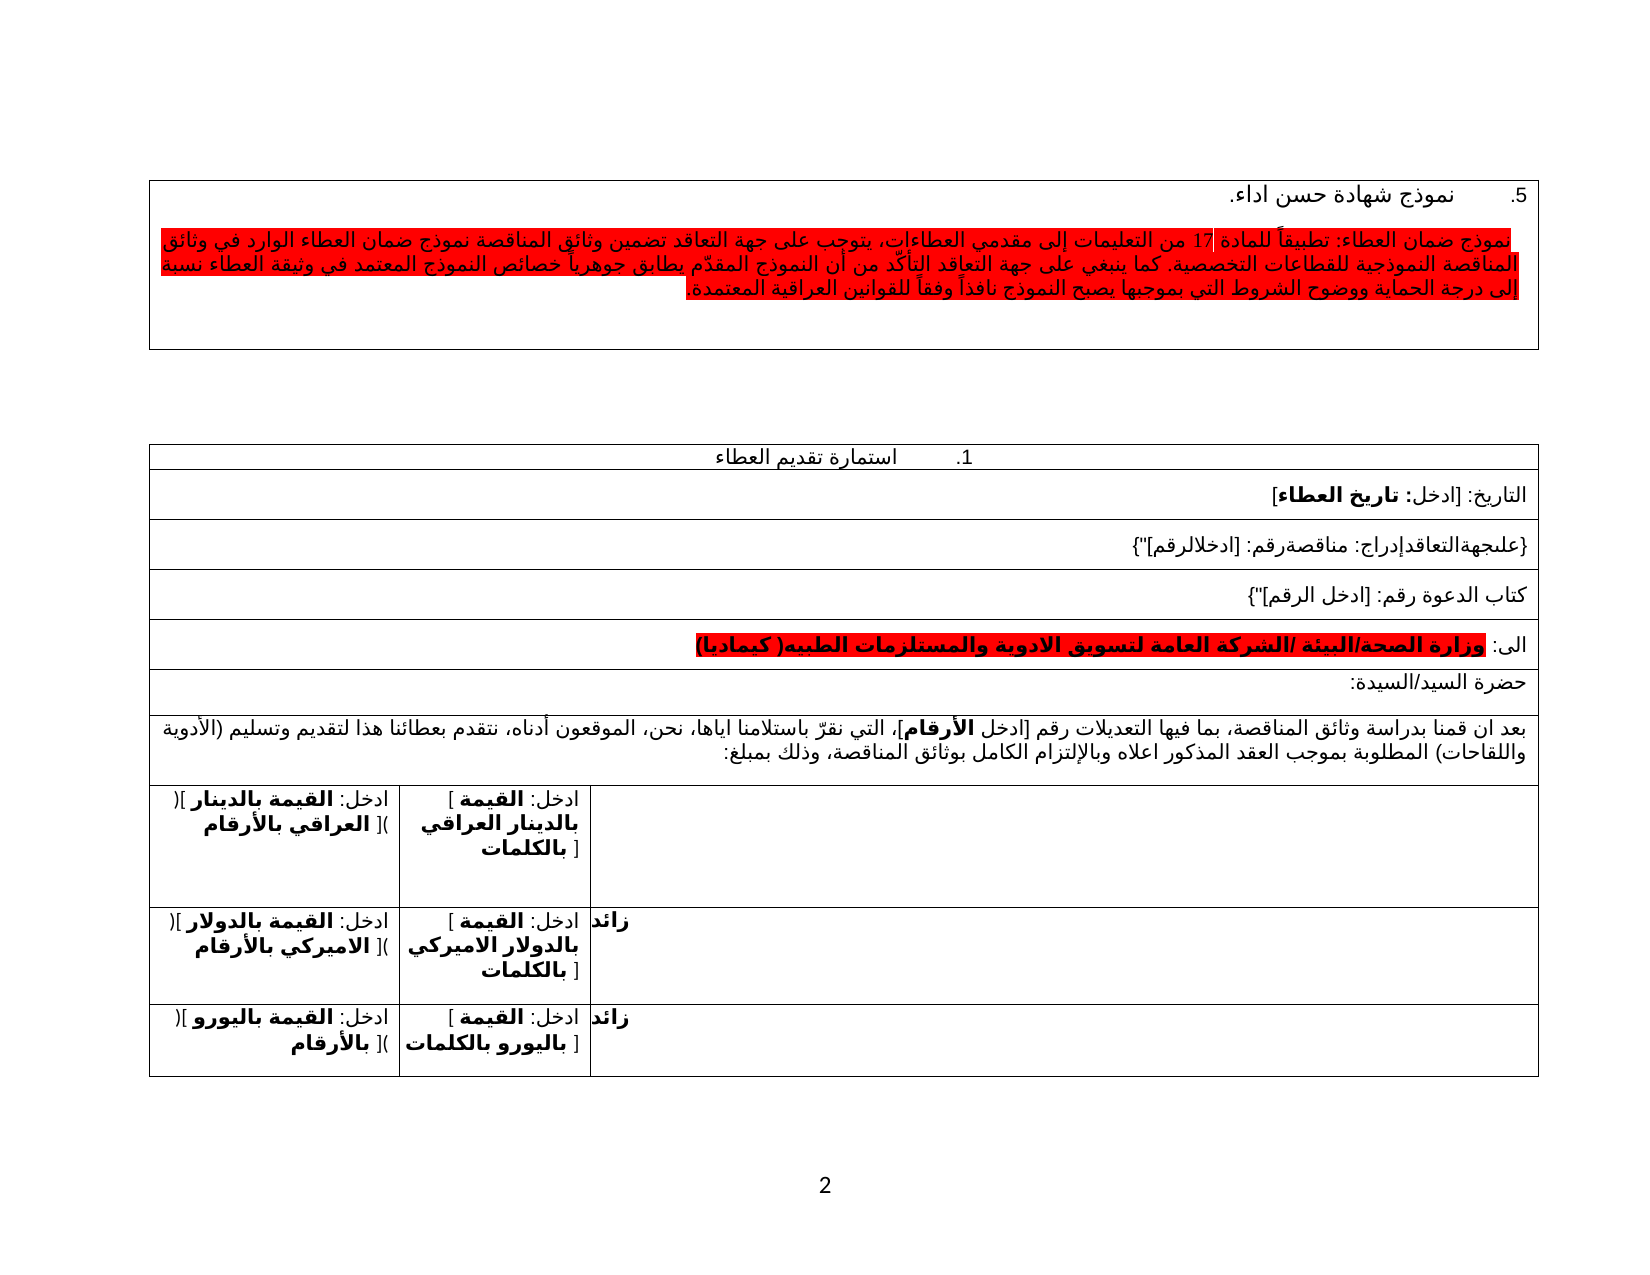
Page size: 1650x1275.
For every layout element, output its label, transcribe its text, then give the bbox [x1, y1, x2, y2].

table_cell {علىجهةالتعاقدإدراج: مناقصةرقم: [ادخلالرقم]"} [150, 520, 1538, 569]
table_cell [591, 786, 1538, 907]
table_cell كتاب الدعوة رقم: [ادخل الرقم]"} [150, 570, 1538, 619]
table_cell )[ ادخل: القيمة بالدولار الاميركي بالأرقام ]( [150, 908, 399, 1003]
table_cell زائد [591, 908, 1538, 1003]
table_cell التاريخ: [ادخل: تاريخ العطاء] [150, 470, 1538, 519]
table_header 1. استمارة تقديم العطاء [150, 445, 1538, 469]
table_cell حضرة السيد/السيدة: [150, 670, 1538, 715]
table_cell [ ادخل: القيمة باليورو بالكلمات ] [400, 1005, 590, 1076]
table_cell )[ ادخل: القيمة باليورو بالأرقام ]( [150, 1005, 399, 1076]
table_cell زائد [591, 1005, 1538, 1076]
table_cell بعد ان قمنا بدراسة وثائق المناقصة، بما فيها التعديلات رقم [ادخل الأرقام]، التي نقرّ باستلامنا اياها، نحن، الموقعون أدناه، نتقدم بعطائنا هذا لتقديم وتسليم (الأدوية واللقاحات) المطلوبة بموجب العقد المذكور اعلاه وبالإلتزام الكامل بوثائق المناقصة، وذلك بمبلغ: [150, 716, 1538, 785]
table_cell 5. نموذج شهادة حسن اداء. نموذج ضمان العطاء: تطبيقاً للمادة 17 من التعليمات إلى مقدمي العطاءات، يتوجب على جهة التعاقد تضمين وثائق المناقصة نموذج ضمان العطاء الوارد في وثائق المناقصة النموذجية للقطاعات التخصصية. كما ينبغي على جهة التعاقد التأكّد من أن النموذج المقدّم يطابق جوهرياً خصائص النموذج المعتمد في وثيقة العطاء نسبة إلى درجة الحماية ووضوح الشروط التي بموجبها يصبح النموذج نافذاً وفقاً للقوانين العراقية المعتمدة. [150, 181, 1538, 349]
table_cell [ ادخل: القيمة بالدولار الاميركي بالكلمات ] [400, 908, 590, 1003]
table_cell [ ادخل: القيمة بالدينار العراقي بالكلمات ] [400, 786, 590, 907]
table_cell )[ ادخل: القيمة بالدينار العراقي بالأرقام ]( [150, 786, 399, 907]
table_cell الى: وزارة الصحة/البيئة /الشركة العامة لتسويق الادوية والمستلزمات الطبيه( كيماديا) [150, 620, 1538, 669]
